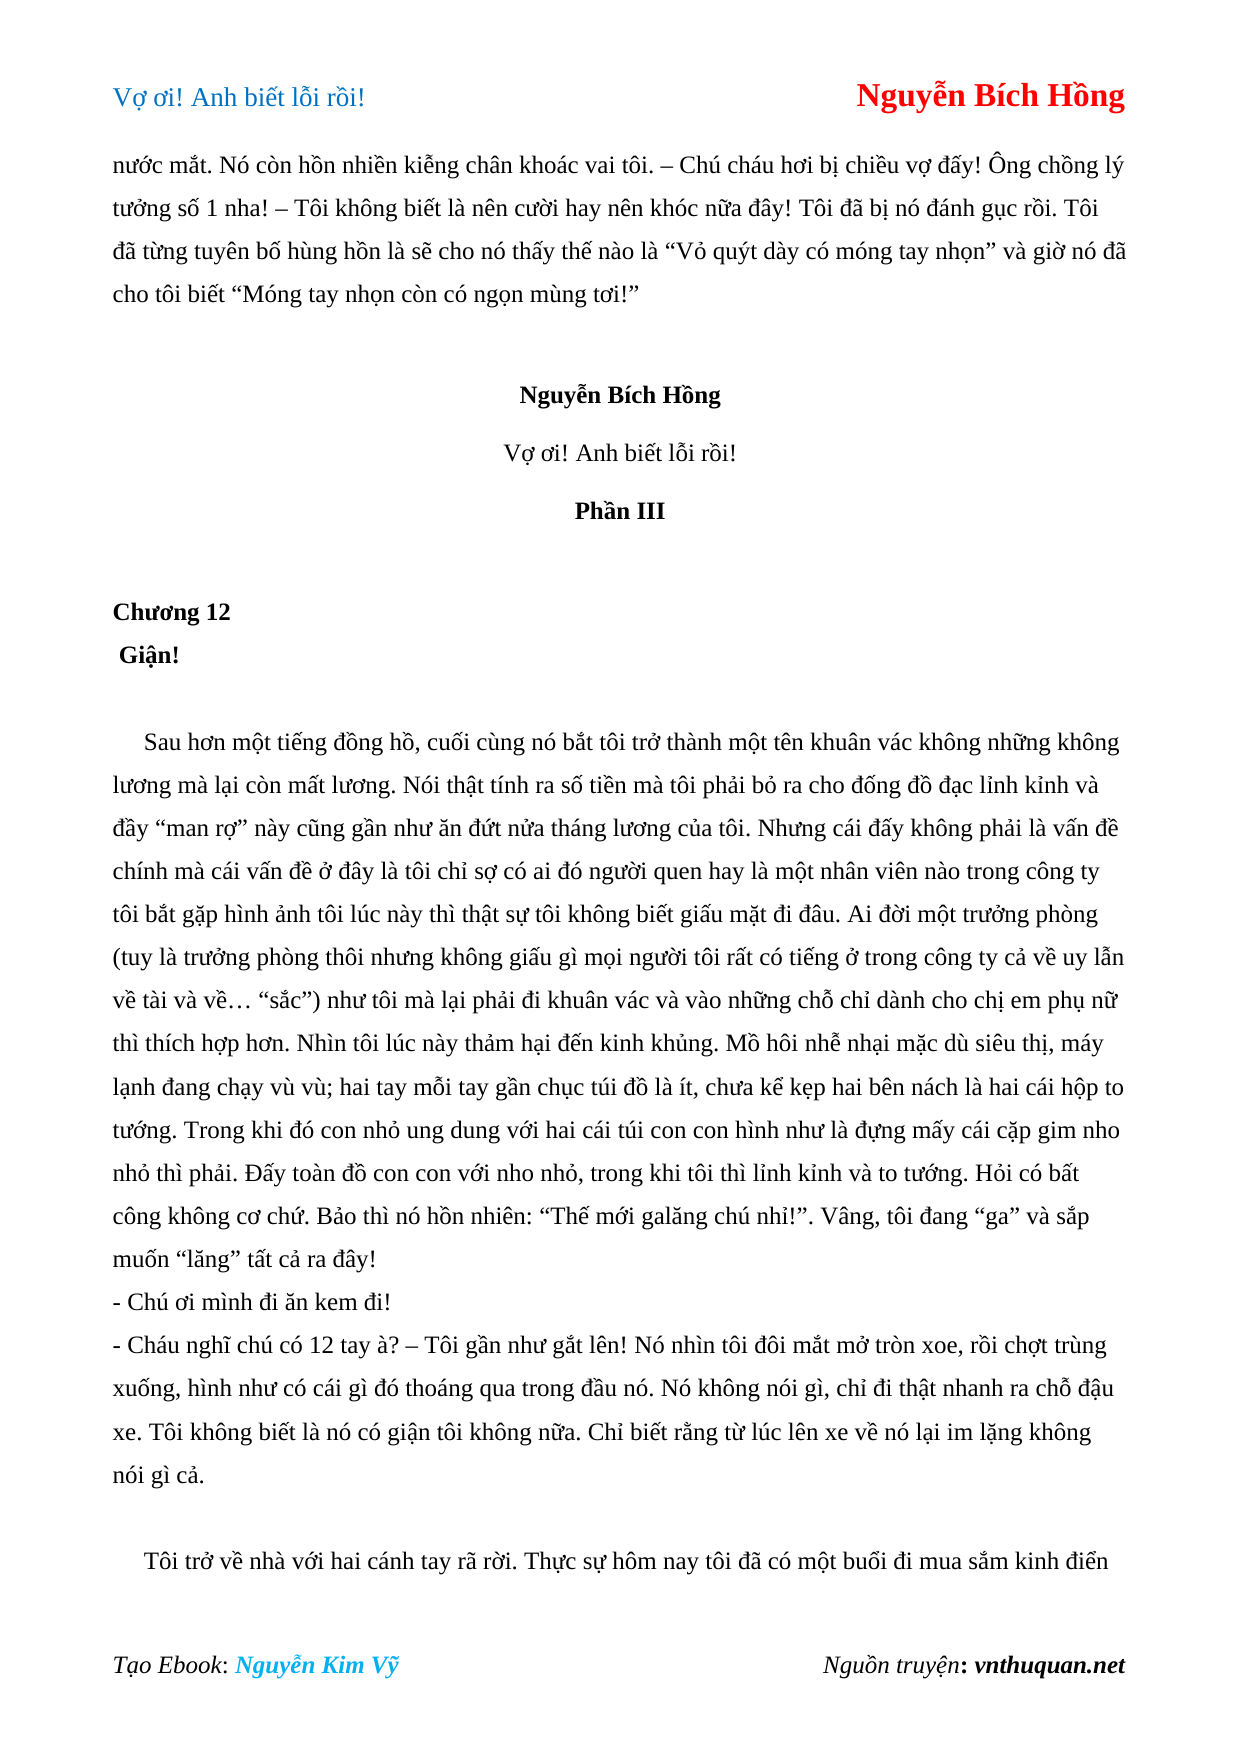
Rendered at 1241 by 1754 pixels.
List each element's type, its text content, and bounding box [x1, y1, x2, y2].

text Vợ ơi! Anh biết lỗi rồi! [112, 438, 1128, 467]
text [112, 554, 1128, 1575]
text Phần III [112, 496, 1128, 525]
text Nguyễn Bích Hồng [112, 380, 1128, 409]
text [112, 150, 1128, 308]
